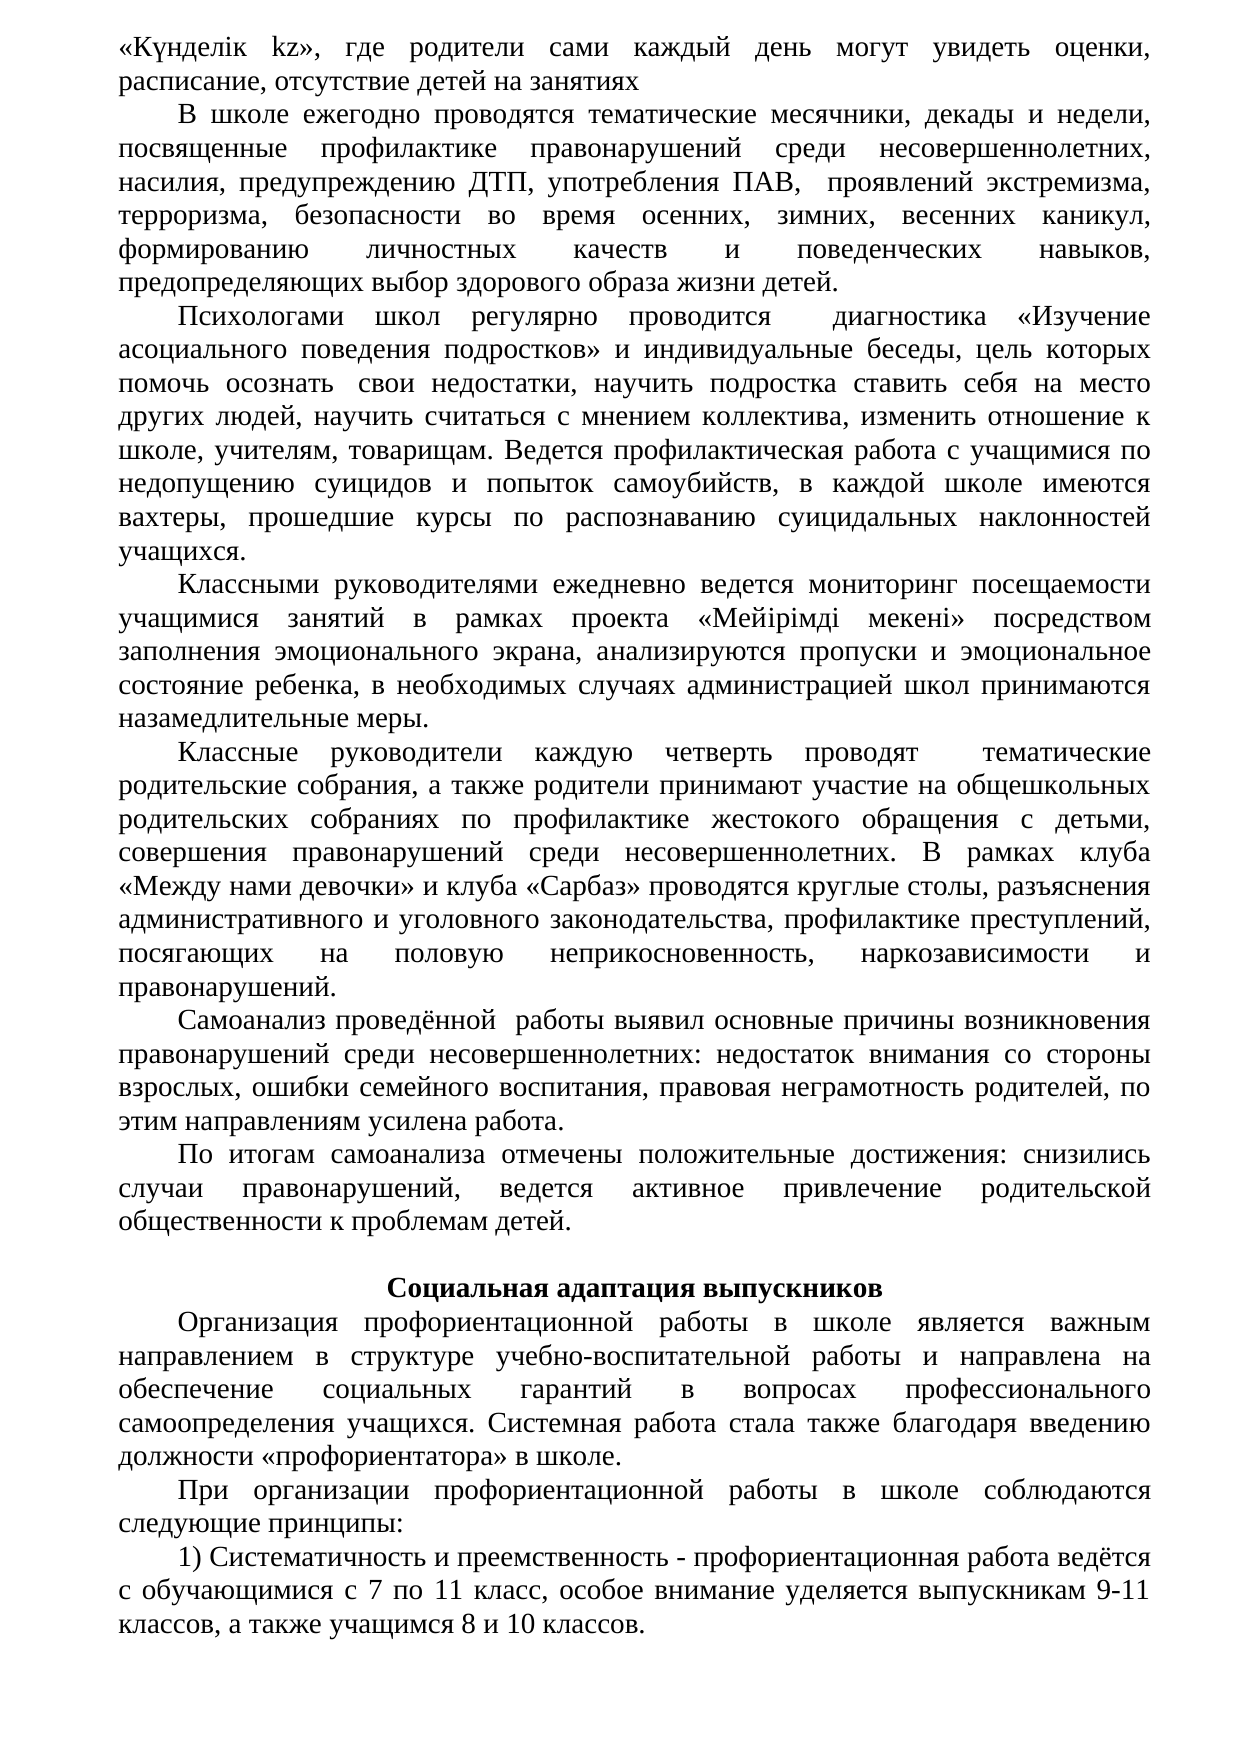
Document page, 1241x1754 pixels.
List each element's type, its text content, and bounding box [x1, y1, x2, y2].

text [118, 29, 1152, 97]
text Самоанализ проведённой работы выявил основные причины возникновения правонарушений среди несовершеннолетних: недостаток внимания со стороны взрослых, ошибки семейного воспитания, правовая неграмотность родителей, по этим направлениям усилена работа. [118, 1002, 1152, 1136]
text 1) Систематичность и преемственность - профориентационная работа ведётся с обучающимися с 7 по 11 класс, особое внимание уделяется выпускникам 9-11 классов, а также учащимся 8 и 10 классов. [118, 1539, 1152, 1639]
text Классные руководители каждую четверть проводят тематические родительские собрания, а также родители принимают участие на общешкольных родительских собраниях по профилактике жестокого обращения с детьми, совершения правонарушений среди несовершеннолетних. В рамках клуба «Между нами девочки» и клуба «Сарбаз» проводятся круглые столы, разъяснения административного и уголовного законодательства, профилактике преступлений, посягающих на половую неприкосновенность, наркозависимости и правонарушений. [118, 734, 1152, 1002]
text Социальная адаптация выпускников [118, 1271, 1152, 1304]
text Организация профориентационной работы в школе является важным направлением в структуре учебно-воспитательной работы и направлена на обеспечение социальных гарантий в вопросах профессионального самоопределения учащихся. Системная работа стала также благодаря введению должности «профориентатора» в школе. [118, 1304, 1152, 1472]
text В школе ежегодно проводятся тематические месячники, декады и недели, посвященные профилактике правонарушений среди несовершеннолетних, насилия, предупреждению ДТП, употребления ПАВ, проявлений экстремизма, терроризма, безопасности во время осенних, зимних, весенних каникул, формированию личностных качеств и поведенческих навыков, предопределяющих выбор здорового образа жизни детей. [118, 97, 1152, 298]
text При организации профориентационной работы в школе соблюдаются следующие принципы: [118, 1472, 1152, 1539]
text По итогам самоанализа отмечены положительные достижения: снизились случаи правонарушений, ведется активное привлечение родительской общественности к проблемам детей. [118, 1136, 1152, 1237]
text Психологами школ регулярно проводится диагностика «Изучение асоциального поведения подростков» и индивидуальные беседы, цель которых помочь осознать свои недостатки, научить подростка ставить себя на место других людей, научить считаться с мнением коллектива, изменить отношение к школе, учителям, товарищам. Ведется профилактическая работа с учащимися по недопущению суицидов и попыток самоубийств, в каждой школе имеются вахтеры, прошедшие курсы по распознаванию суицидальных наклонностей учащихся. [118, 298, 1152, 566]
text Классными руководителями ежедневно ведется мониторинг посещаемости учащимися занятий в рамках проекта «Мейірімді мекені» посредством заполнения эмоционального экрана, анализируются пропуски и эмоциональное состояние ребенка, в необходимых случаях администрацией школ принимаются назамедлительные меры. [118, 566, 1152, 734]
